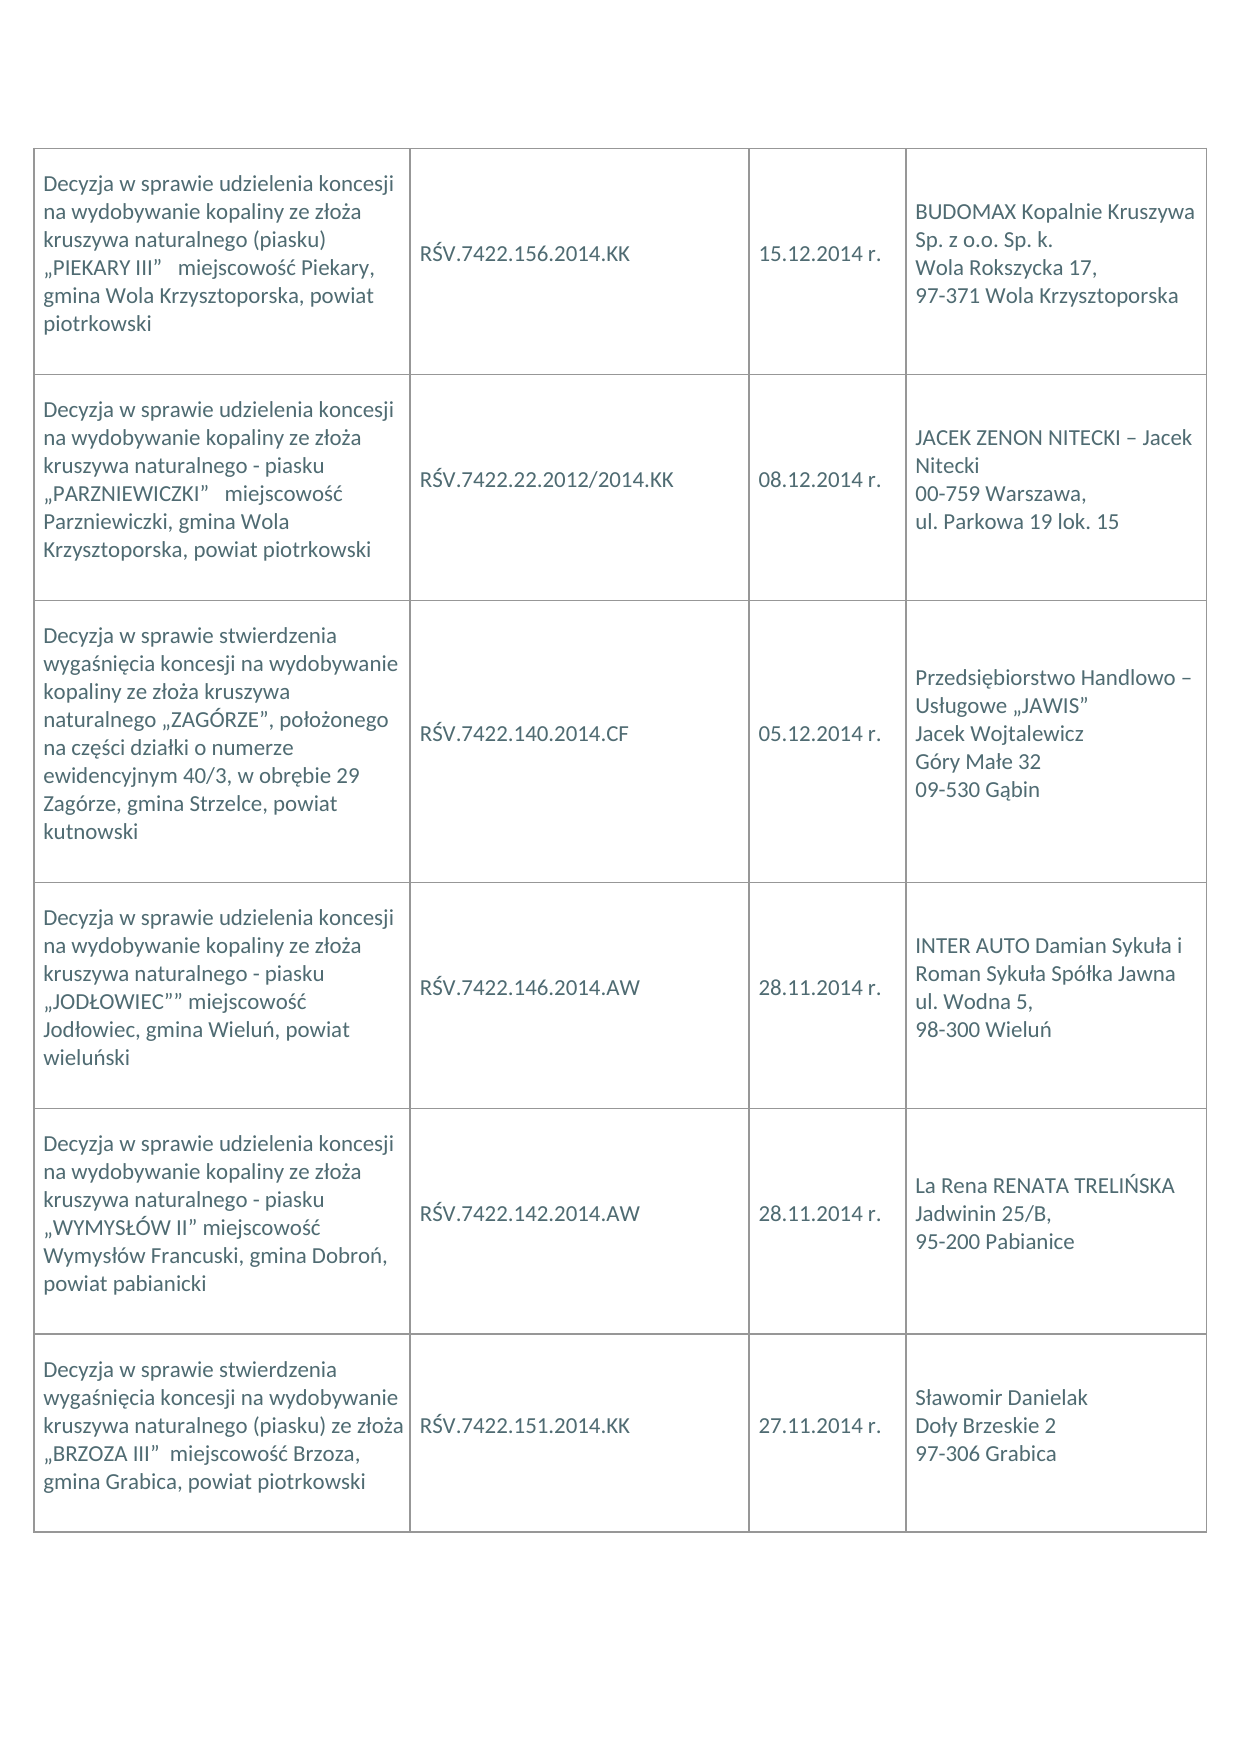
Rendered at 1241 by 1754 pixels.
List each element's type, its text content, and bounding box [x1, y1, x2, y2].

table_cell La Rena RENATA TRELIŃSKA Jadwinin 25/B, 95-200 Pabianice [907, 1109, 1206, 1333]
table_cell BUDOMAX Kopalnie Kruszywa Sp. z o.o. Sp. k. Wola Rokszycka 17, 97-371 Wola Krzysztoporska [907, 149, 1206, 373]
table_cell 28.11.2014 r. [750, 883, 905, 1107]
table_cell Decyzja w sprawie udzielenia koncesji na wydobywanie kopaliny ze złoża kruszywa naturalnego - piasku „PARZNIEWICZKI” miejscowość Parzniewiczki, gmina Wola Krzysztoporska, powiat piotrkowski [35, 375, 409, 599]
table_cell 27.11.2014 r. [750, 1335, 905, 1531]
table_cell 05.12.2014 r. [750, 601, 905, 881]
table_cell RŚV.7422.151.2014.KK [411, 1335, 748, 1531]
table_cell Decyzja w sprawie udzielenia koncesji na wydobywanie kopaliny ze złoża kruszywa naturalnego - piasku „JODŁOWIEC”” miejscowość Jodłowiec, gmina Wieluń, powiat wieluński [35, 883, 409, 1107]
table_cell Decyzja w sprawie stwierdzenia wygaśnięcia koncesji na wydobywanie kruszywa naturalnego (piasku) ze złoża „BRZOZA III” miejscowość Brzoza, gmina Grabica, powiat piotrkowski [35, 1335, 409, 1531]
table_cell 28.11.2014 r. [750, 1109, 905, 1333]
table_cell RŚV.7422.146.2014.AW [411, 883, 748, 1107]
table_cell RŚV.7422.142.2014.AW [411, 1109, 748, 1333]
table_cell RŚV.7422.156.2014.KK [411, 149, 748, 373]
table_cell JACEK ZENON NITECKI – Jacek Nitecki 00-759 Warszawa, ul. Parkowa 19 lok. 15 [907, 375, 1206, 599]
table_cell Decyzja w sprawie stwierdzenia wygaśnięcia koncesji na wydobywanie kopaliny ze złoża kruszywa naturalnego „ZAGÓRZE”, położonego na części działki o numerze ewidencyjnym 40/3, w obrębie 29 Zagórze, gmina Strzelce, powiat kutnowski [35, 601, 409, 881]
table_cell INTER AUTO Damian Sykuła i Roman Sykuła Spółka Jawna ul. Wodna 5, 98-300 Wieluń [907, 883, 1206, 1107]
table_cell Sławomir Danielak Doły Brzeskie 2 97-306 Grabica [907, 1335, 1206, 1531]
table_cell Decyzja w sprawie udzielenia koncesji na wydobywanie kopaliny ze złoża kruszywa naturalnego - piasku „WYMYSŁÓW II” miejscowość Wymysłów Francuski, gmina Dobroń, powiat pabianicki [35, 1109, 409, 1333]
table_cell Decyzja w sprawie udzielenia koncesji na wydobywanie kopaliny ze złoża kruszywa naturalnego (piasku) „PIEKARY III” miejscowość Piekary, gmina Wola Krzysztoporska, powiat piotrkowski [35, 149, 409, 373]
table_cell 08.12.2014 r. [750, 375, 905, 599]
table_cell RŚV.7422.22.2012/2014.KK [411, 375, 748, 599]
table_cell RŚV.7422.140.2014.CF [411, 601, 748, 881]
table_cell Przedsiębiorstwo Handlowo – Usługowe „JAWIS” Jacek Wojtalewicz Góry Małe 32 09-530 Gąbin [907, 601, 1206, 881]
table_cell 15.12.2014 r. [750, 149, 905, 373]
